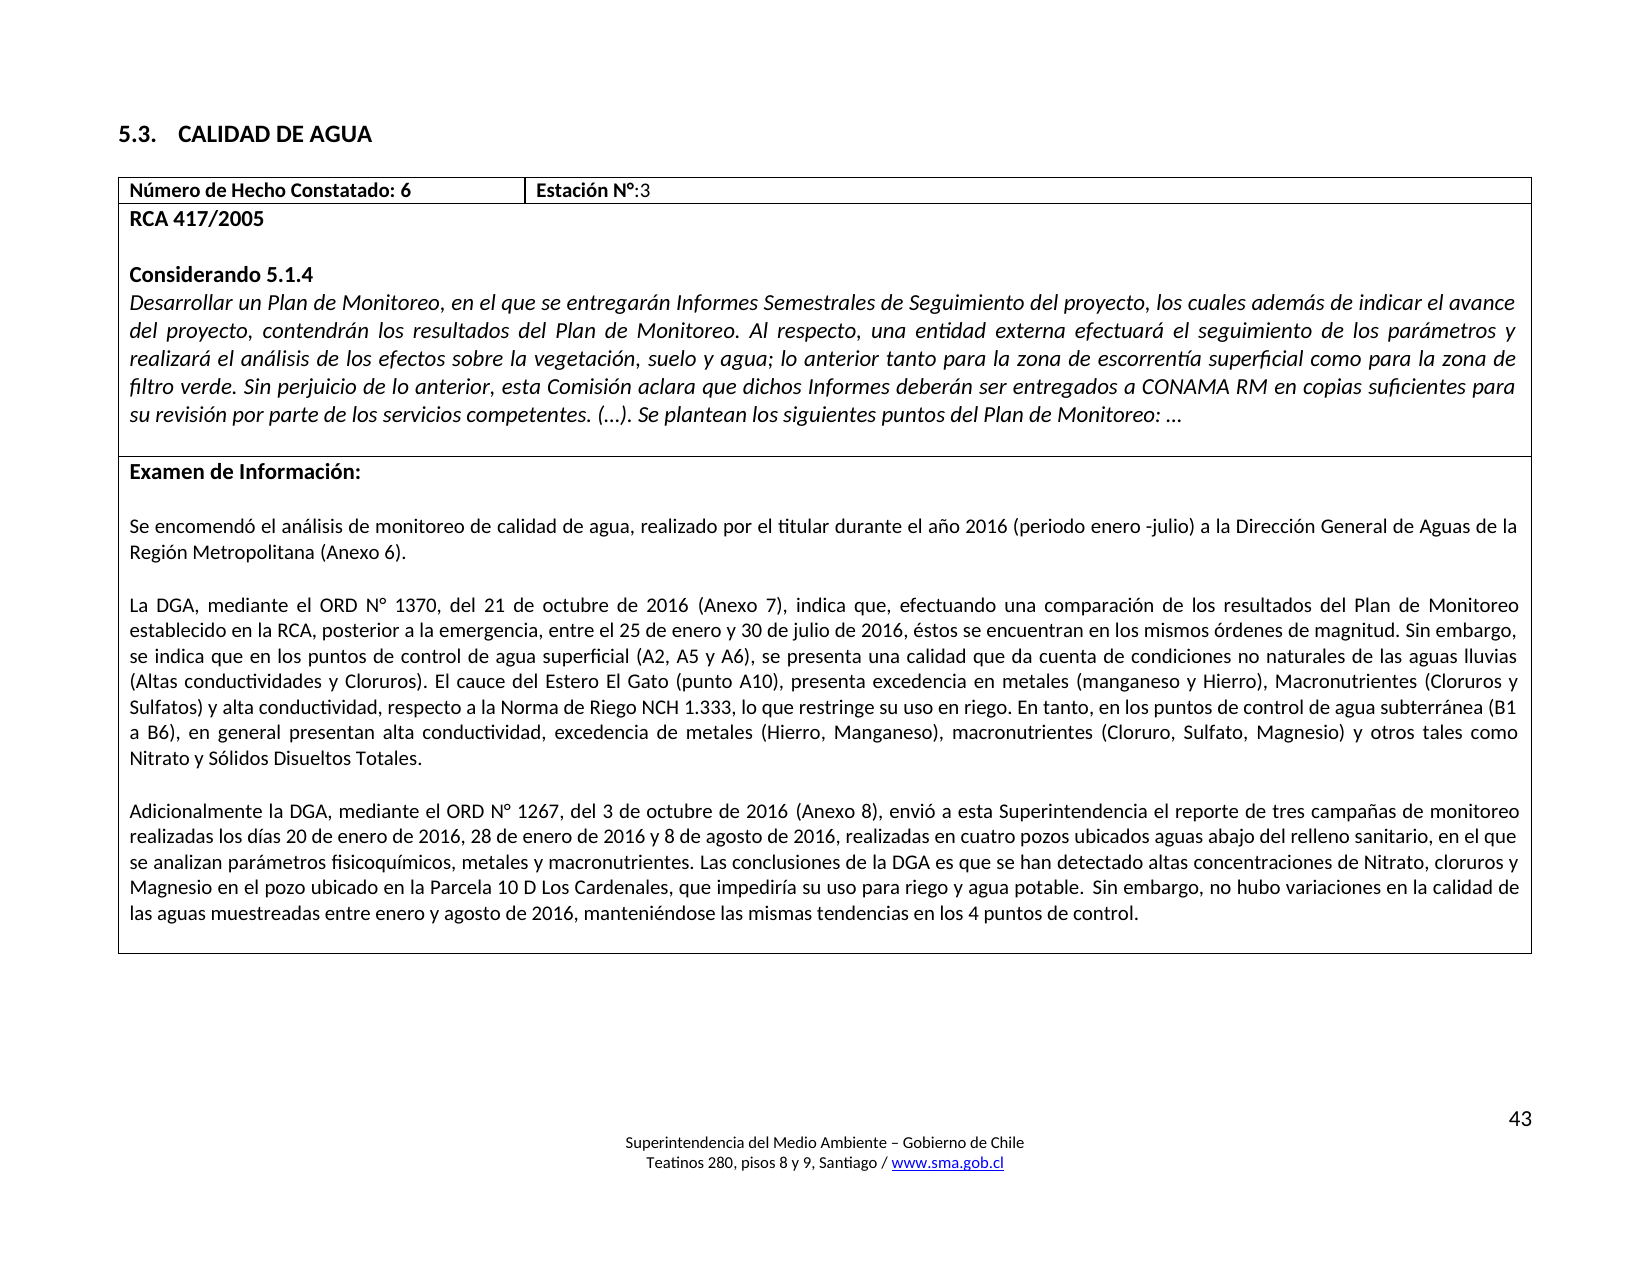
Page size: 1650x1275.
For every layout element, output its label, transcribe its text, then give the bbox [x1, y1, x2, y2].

table_cell RCA 417/2005 Considerando 5.1.4 Desarrollar un Plan de Monitoreo, en el que se entregarán Informes Semestrales de Seguimiento del proyecto, los cuales además de indicar el avance del proyecto, contendrán los resultados del Plan de Monitoreo. Al respecto, una entidad externa efectuará el seguimiento de los parámetros y realizará el análisis de los efectos sobre la vegetación, suelo y agua; lo anterior tanto para la zona de escorrentía superficial como para la zona de filtro verde. Sin perjuicio de lo anterior, esta Comisión aclara que dichos Informes deberán ser entregados a CONAMA RM en copias suficientes para su revisión por parte de los servicios competentes. (…). Se plantean los siguientes puntos del Plan de Monitoreo: … [119, 204, 1531, 456]
table_header Estación N°:3 [526, 178, 1531, 203]
table_cell Examen de Información: Se encomendó el análisis de monitoreo de calidad de agua, realizado por el titular durante el año 2016 (periodo enero -julio) a la Dirección General de Aguas de la Región Metropolitana (Anexo 6). La DGA, mediante el ORD N° 1370, del 21 de octubre de 2016 (Anexo 7), indica que, efectuando una comparación de los resultados del Plan de Monitoreo establecido en la RCA, posterior a la emergencia, entre el 25 de enero y 30 de julio de 2016, éstos se encuentran en los mismos órdenes de magnitud. Sin embargo, se indica que en los puntos de control de agua superficial (A2, A5 y A6), se presenta una calidad que da cuenta de condiciones no naturales de las aguas lluvias (Altas conductividades y Cloruros). El cauce del Estero El Gato (punto A10), presenta excedencia en metales (manganeso y Hierro), Macronutrientes (Cloruros y Sulfatos) y alta conductividad, respecto a la Norma de Riego NCH 1.333, lo que restringe su uso en riego. En tanto, en los puntos de control de agua subterránea (B1 a B6), en general presentan alta conductividad, excedencia de metales (Hierro, Manganeso), macronutrientes (Cloruro, Sulfato, Magnesio) y otros tales como Nitrato y Sólidos Disueltos Totales. Adicionalmente la DGA, mediante el ORD N° 1267, del 3 de octubre de 2016 (Anexo 8), envió a esta Superintendencia el reporte de tres campañas de monitoreo realizadas los días 20 de enero de 2016, 28 de enero de 2016 y 8 de agosto de 2016, realizadas en cuatro pozos ubicados aguas abajo del relleno sanitario, en el que se analizan parámetros fisicoquímicos, metales y macronutrientes. Las conclusiones de la DGA es que se han detectado altas concentraciones de Nitrato, cloruros y Magnesio en el pozo ubicado en la Parcela 10 D Los Cardenales, que impediría su uso para riego y agua potable. Sin embargo, no hubo variaciones en la calidad de las aguas muestreadas entre enero y agosto de 2016, manteniéndose las mismas tendencias en los 4 puntos de control. [119, 457, 1531, 953]
table_header Número de Hecho Constatado: 6 [119, 178, 524, 203]
subtitle CALIDAD DE AGUA [118, 118, 1532, 149]
